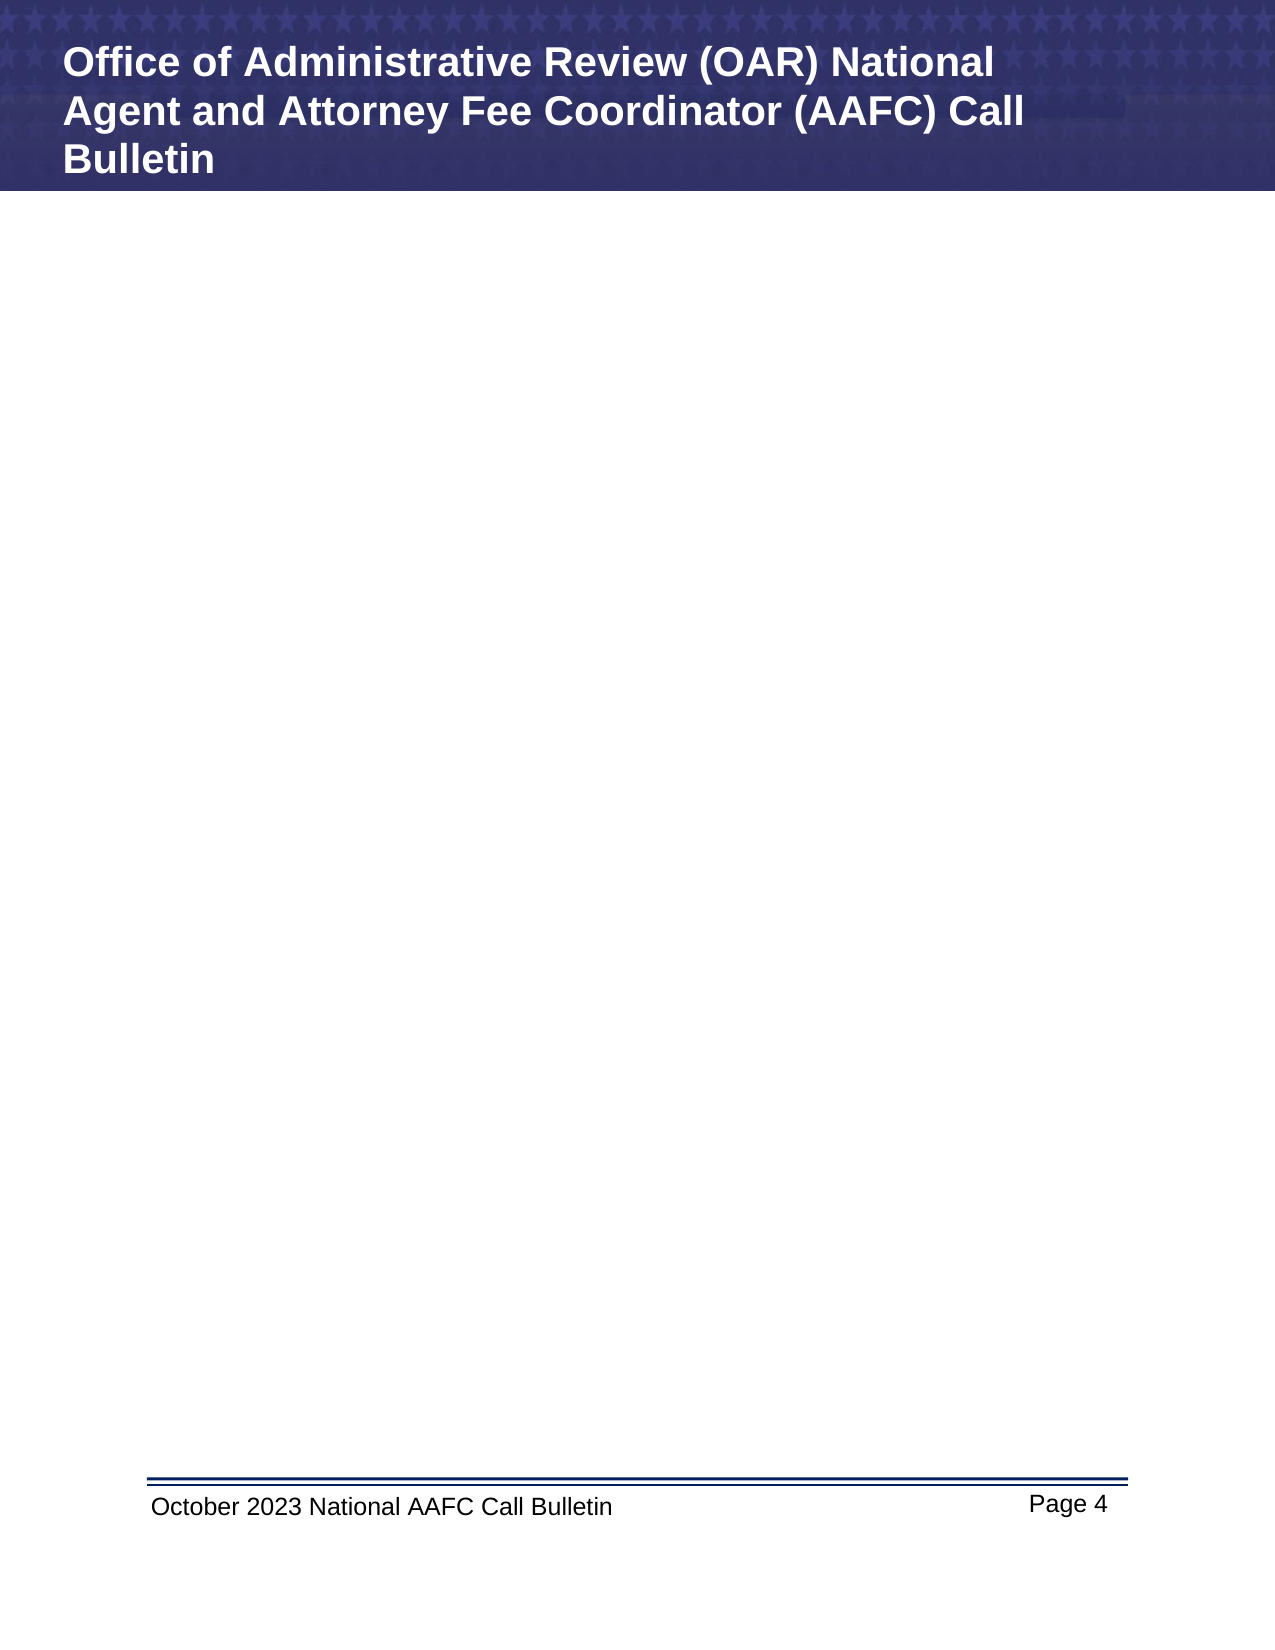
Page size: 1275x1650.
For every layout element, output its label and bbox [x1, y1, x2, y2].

picture [0, 0, 1275, 191]
